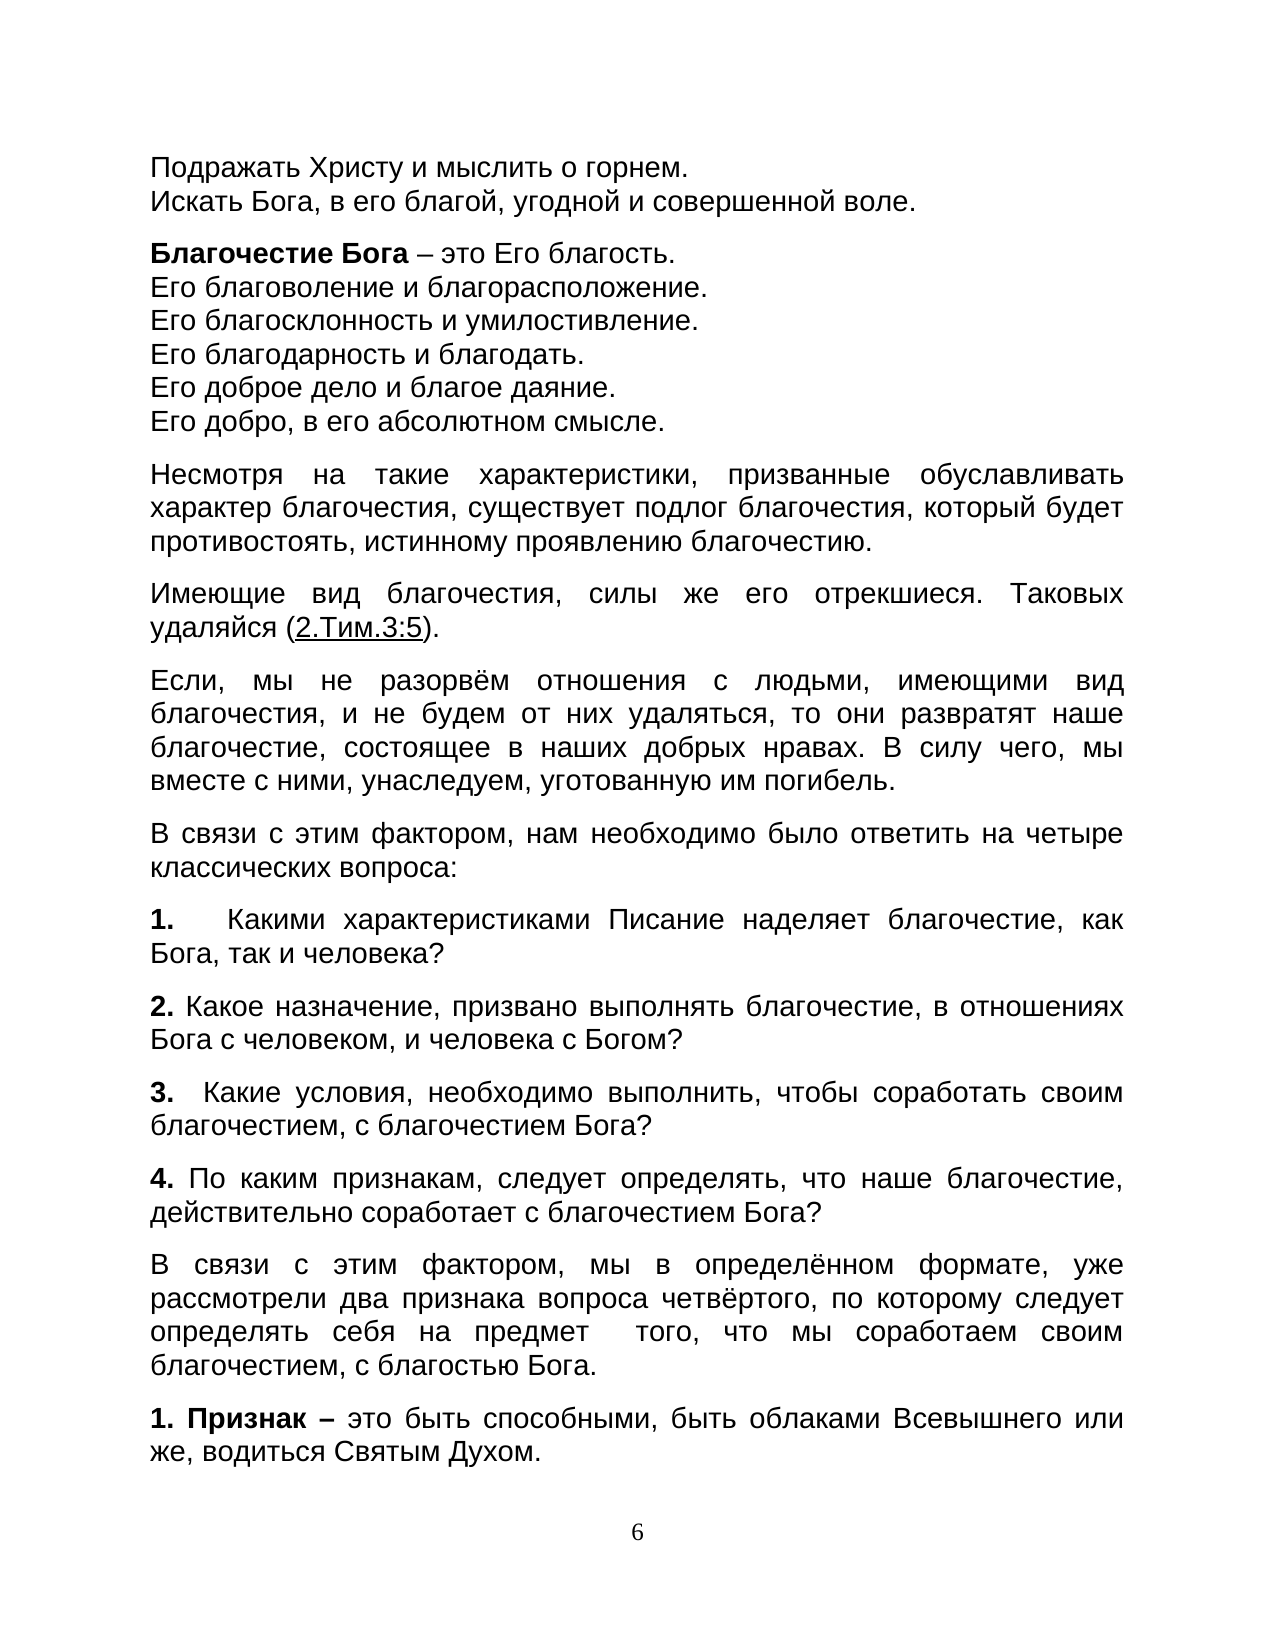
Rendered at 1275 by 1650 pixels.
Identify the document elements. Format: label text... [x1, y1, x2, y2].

text В связи с этим фактором, мы в определённом формате, уже рассмотрели два признака вопроса четвёртого, по которому следует определять себя на предмет того, что мы соработаем своим благочестием, с благостью Бога. [150, 1247, 1125, 1381]
text Его благодарность и благодать. [150, 337, 1125, 370]
text Его благоволение и благорасположение. [150, 270, 1125, 303]
text 4. По каким признакам, следует определять, что наше благочестие, действительно соработает с благочестием Бога? [150, 1161, 1125, 1228]
text 1. Какими характеристиками Писание наделяет благочестие, как Бога, так и человека? [150, 902, 1125, 969]
text Его доброе дело и благое даяние. [150, 370, 1125, 404]
text Имеющие вид благочестия, силы же его отрекшиеся. Таковых удаляйся (2.Тим.3:5). [150, 576, 1125, 643]
text 2. Какое назначение, призвано выполнять благочестие, в отношениях Бога с человеком, и человека с Богом? [150, 988, 1125, 1056]
text Несмотря на такие характеристики, призванные обуславливать характер благочестия, существует подлог благочестия, который будет противостоять, истинному проявлению благочестию. [150, 457, 1125, 557]
text 1. Признак – это быть способными, быть облаками Всевышнего или же, водиться Святым Духом. [150, 1401, 1125, 1468]
text Если, мы не разорвём отношения с людьми, имеющими вид благочестия, и не будем от них удаляться, то они развратят наше благочестие, состоящее в наших добрых нравах. В силу чего, мы вместе с ними, унаследуем, уготованную им погибель. [150, 663, 1125, 797]
text 3. Какие условия, необходимо выполнить, чтобы соработать своим благочестием, с благочестием Бога? [150, 1075, 1125, 1142]
text Его благосклонность и умилостивление. [150, 303, 1125, 337]
text Его добро, в его абсолютном смысле. [150, 404, 1125, 437]
text Благочестие Бога – это Его благость. [150, 236, 1125, 270]
text Искать Бога, в его благой, угодной и совершенной воле. [150, 183, 1125, 217]
text В связи с этим фактором, нам необходимо было ответить на четыре классических вопроса: [150, 816, 1125, 883]
text Подражать Христу и мыслить о горнем. [150, 150, 1125, 183]
